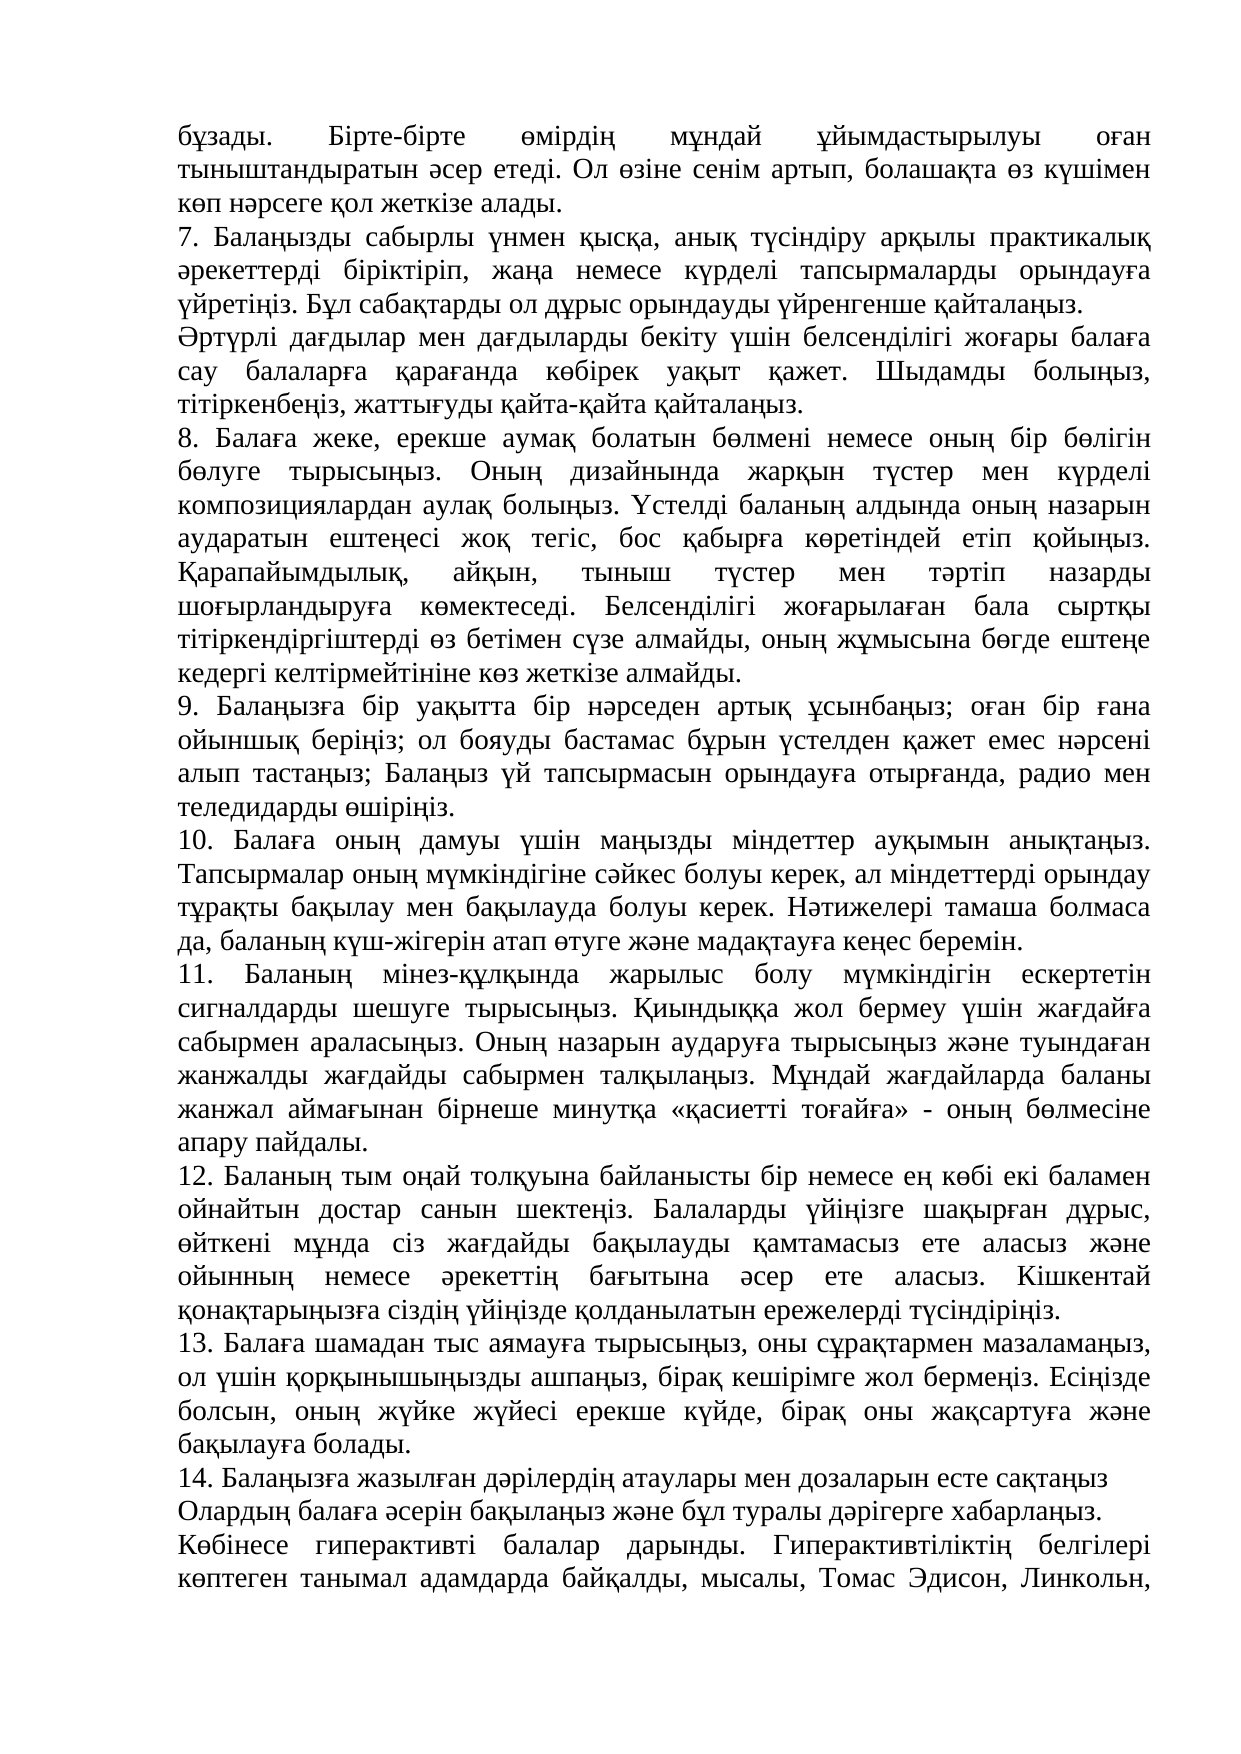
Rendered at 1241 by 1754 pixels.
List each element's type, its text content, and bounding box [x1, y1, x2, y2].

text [177, 118, 1152, 219]
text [177, 1527, 1152, 1594]
text Әртүрлі дағдылар мен дағдыларды бекіту үшін белсенділігі жоғары балаға сау балаларға қарағанда көбірек уақыт қажет. Шыдамды болыңыз, тітіркенбеңіз, жаттығуды қайта-қайта қайталаңыз. [177, 319, 1152, 420]
text 9. Балаңызға бір уақытта бір нәрседен артық ұсынбаңыз; оған бір ғана ойыншық беріңіз; ол бояуды бастамас бұрын үстелден қажет емес нәрсені алып тастаңыз; Балаңыз үй тапсырмасын орындауға отырғанда, радио мен теледидарды өшіріңіз. [177, 688, 1152, 822]
text 7. Балаңызды сабырлы үнмен қысқа, анық түсіндіру арқылы практикалық әрекеттерді біріктіріп, жаңа немесе күрделі тапсырмаларды орындауға үйретіңіз. Бұл сабақтарды ол дұрыс орындауды үйренгенше қайталаңыз. [177, 219, 1152, 319]
text 13. Балаға шамадан тыс аямауға тырысыңыз, оны сұрақтармен мазаламаңыз, ол үшін қорқынышыңызды ашпаңыз, бірақ кешірімге жол бермеңіз. Есіңізде болсын, оның жүйке жүйесі ерекше күйде, бірақ оны жақсартуға және бақылауға болады. [177, 1326, 1152, 1460]
text 12. Баланың тым оңай толқуына байланысты бір немесе ең көбі екі баламен ойнайтын достар санын шектеңіз. Балаларды үйіңізге шақырған дұрыс, өйткені мұнда сіз жағдайды бақылауды қамтамасыз ете аласыз және ойынның немесе әрекеттің бағытына әсер ете аласыз. Кішкентай қонақтарыңызға сіздің үйіңізде қолданылатын ережелерді түсіндіріңіз. [177, 1158, 1152, 1326]
text 14. Балаңызға жазылған дәрілердің атаулары мен дозаларын есте сақтаңыз [177, 1460, 1152, 1493]
text 10. Балаға оның дамуы үшін маңызды міндеттер ауқымын анықтаңыз. Тапсырмалар оның мүмкіндігіне сәйкес болуы керек, ал міндеттерді орындау тұрақты бақылау мен бақылауда болуы керек. Нәтижелері тамаша болмаса да, баланың күш-жігерін атап өтуге және мадақтауға кеңес беремін. [177, 822, 1152, 957]
text 8. Балаға жеке, ерекше аумақ болатын бөлмені немесе оның бір бөлігін бөлуге тырысыңыз. Оның дизайнында жарқын түстер мен күрделі композициялардан аулақ болыңыз. Үстелді баланың алдында оның назарын аударатын ештеңесі жоқ тегіс, бос қабырға көретіндей етіп қойыңыз. Қарапайымдылық, айқын, тыныш түстер мен тәртіп назарды шоғырландыруға көмектеседі. Белсенділігі жоғарылаған бала сыртқы тітіркендіргіштерді өз бетімен сүзе алмайды, оның жұмысына бөгде ештеңе кедергі келтірмейтініне көз жеткізе алмайды. [177, 420, 1152, 688]
text 11. Баланың мінез-құлқында жарылыс болу мүмкіндігін ескертетін сигналдарды шешуге тырысыңыз. Қиындыққа жол бермеу үшін жағдайға сабырмен араласыңыз. Оның назарын аударуға тырысыңыз және туындаған жанжалды жағдайды сабырмен талқылаңыз. Мұндай жағдайларда баланы жанжал аймағынан бірнеше минутқа «қасиетті тоғайға» - оның бөлмесіне апару пайдалы. [177, 957, 1152, 1158]
text Олардың балаға әсерін бақылаңыз және бұл туралы дәрігерге хабарлаңыз. [177, 1493, 1152, 1527]
